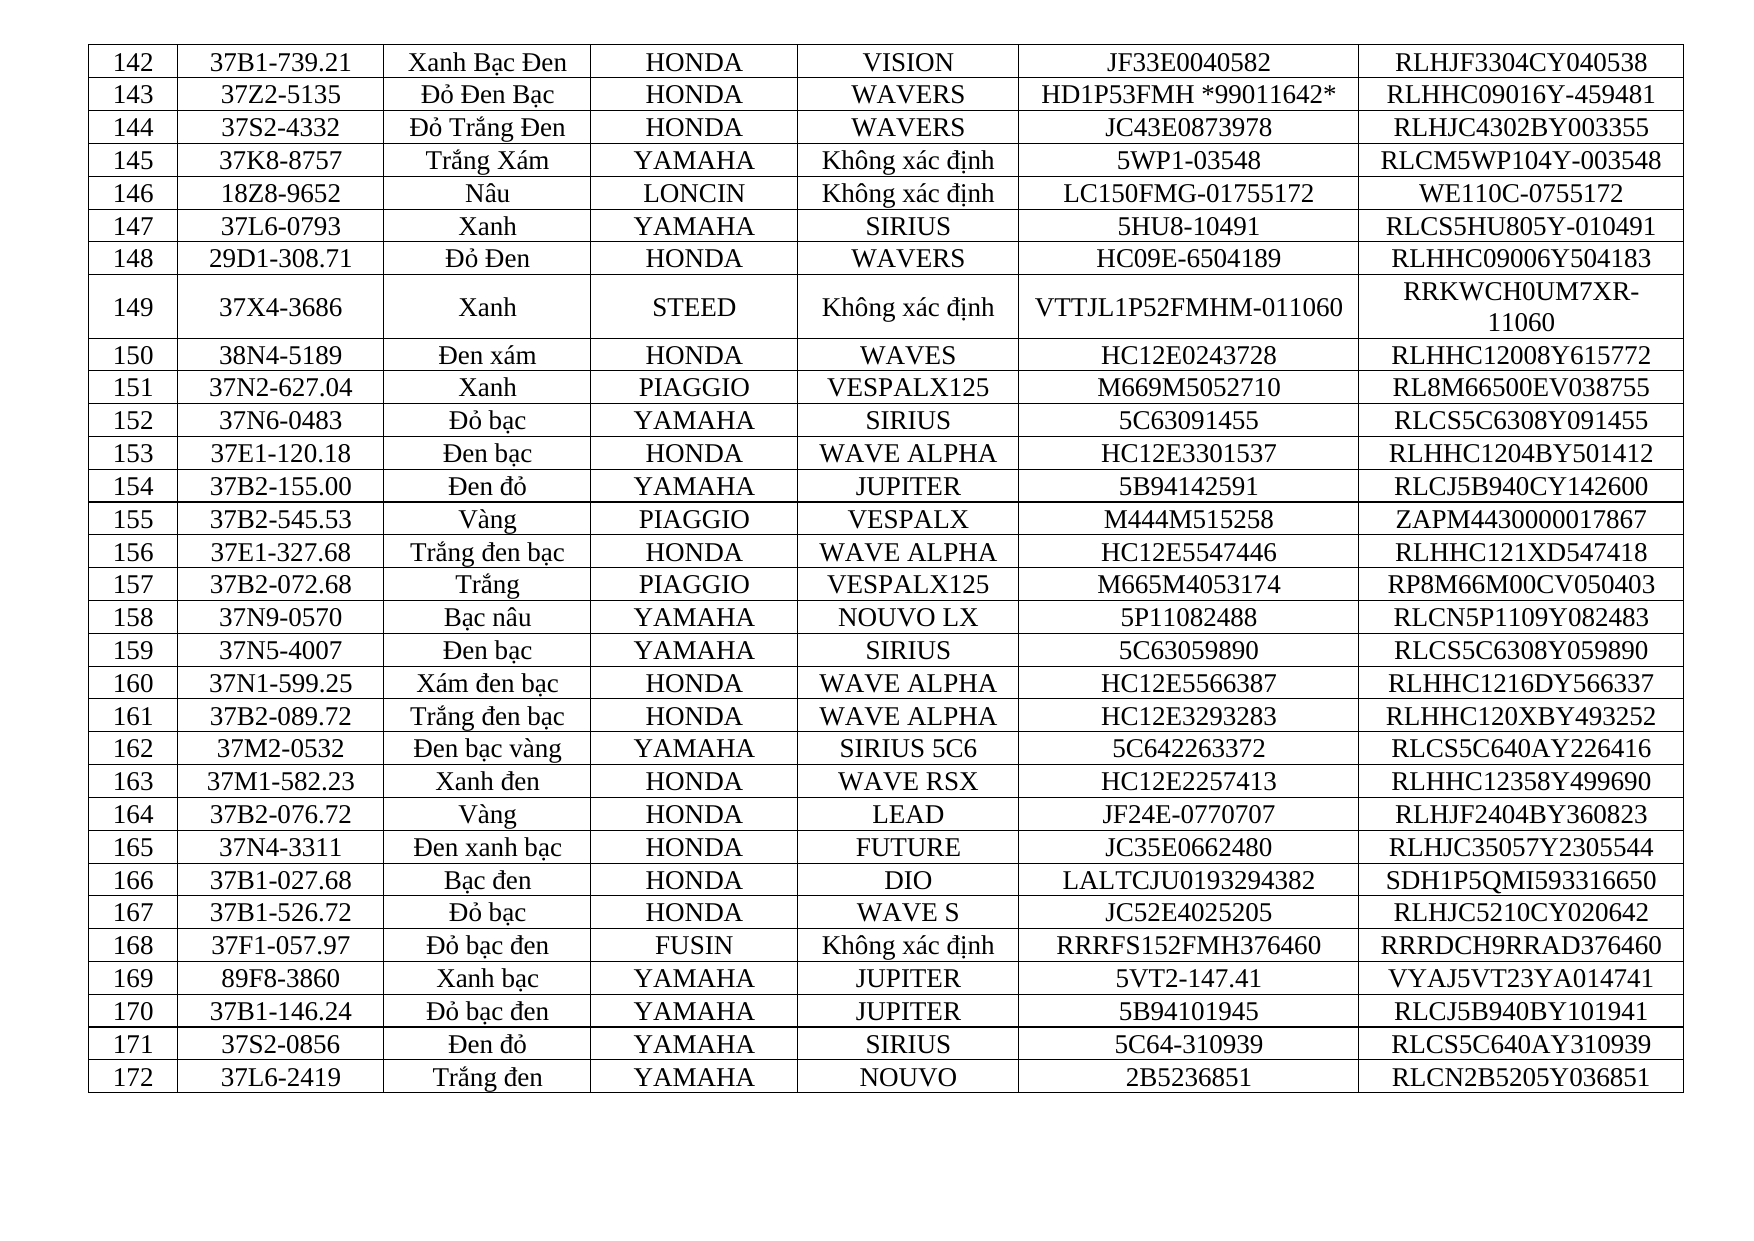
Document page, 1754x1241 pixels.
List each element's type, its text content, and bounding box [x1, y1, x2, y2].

table_cell 37K8-8757 [178, 144, 383, 176]
table_cell 170 [89, 995, 177, 1026]
table_cell Trắng đen [384, 1060, 590, 1092]
table_cell JUPITER [798, 995, 1018, 1026]
table_cell JUPITER [798, 470, 1018, 501]
table_cell RLHJC35057Y2305544 [1359, 831, 1683, 862]
table_cell 142 [89, 45, 177, 77]
table_cell Đen xanh bạc [384, 831, 590, 862]
table_cell STEED [591, 275, 797, 337]
table_cell HD1P53FMH *99011642* [1019, 78, 1358, 110]
table_cell PIAGGIO [591, 371, 797, 403]
table_cell YAMAHA [591, 962, 797, 994]
table_cell YAMAHA [591, 995, 797, 1026]
table_cell WAVE RSX [798, 765, 1018, 797]
table_cell RLCM5WP104Y-003548 [1359, 144, 1683, 176]
table_cell RLHJC4302BY003355 [1359, 111, 1683, 143]
table_cell RRRFS152FMH376460 [1019, 929, 1358, 961]
table_cell Bạc đen [384, 864, 590, 895]
table_cell 152 [89, 404, 177, 436]
table_cell 37M1-582.23 [178, 765, 383, 797]
table_cell 37N5-4007 [178, 634, 383, 666]
table_cell 37B2-072.68 [178, 568, 383, 600]
table_cell RLCN2B5205Y036851 [1359, 1060, 1683, 1092]
table_cell HC12E0243728 [1019, 339, 1358, 370]
table_cell 37M2-0532 [178, 732, 383, 764]
table_cell HONDA [591, 111, 797, 143]
table_cell 5B94101945 [1019, 995, 1358, 1026]
table_cell 2B5236851 [1019, 1060, 1358, 1092]
table_cell 168 [89, 929, 177, 961]
table_cell 37B2-155.00 [178, 470, 383, 501]
table_cell LC150FMG-01755172 [1019, 177, 1358, 208]
table_cell 156 [89, 535, 177, 567]
table_cell WAVE S [798, 896, 1018, 928]
table_cell LALTCJU0193294382 [1019, 864, 1358, 895]
table_cell RL8M66500EV038755 [1359, 371, 1683, 403]
table_cell RRKWCH0UM7XR-11060 [1359, 275, 1683, 337]
table_cell 146 [89, 177, 177, 208]
table_cell JC52E4025205 [1019, 896, 1358, 928]
table_cell RLCS5C6308Y059890 [1359, 634, 1683, 666]
table_cell RLCS5HU805Y-010491 [1359, 210, 1683, 241]
table_cell WAVE ALPHA [798, 535, 1018, 567]
table_cell DIO [798, 864, 1018, 895]
table_cell 143 [89, 78, 177, 110]
table_cell 144 [89, 111, 177, 143]
table_cell NOUVO LX [798, 601, 1018, 633]
table_cell 5C63059890 [1019, 634, 1358, 666]
table_cell 166 [89, 864, 177, 895]
table_cell RLCS5C6308Y091455 [1359, 404, 1683, 436]
table_cell Đỏ bạc đen [384, 995, 590, 1026]
table_cell RLHJF3304CY040538 [1359, 45, 1683, 77]
table_cell Xanh đen [384, 765, 590, 797]
table_cell Xanh [384, 371, 590, 403]
table_cell 37N1-599.25 [178, 667, 383, 698]
table_cell 37S2-0856 [178, 1028, 383, 1059]
table_cell RLHHC12008Y615772 [1359, 339, 1683, 370]
table_cell Xanh bạc [384, 962, 590, 994]
table_cell JUPITER [798, 962, 1018, 994]
table_cell RLHJF2404BY360823 [1359, 798, 1683, 829]
table_cell 165 [89, 831, 177, 862]
table_cell RLCS5C640AY226416 [1359, 732, 1683, 764]
table_cell SIRIUS [798, 404, 1018, 436]
table_cell 5WP1-03548 [1019, 144, 1358, 176]
table_cell SIRIUS 5C6 [798, 732, 1018, 764]
table_cell HONDA [591, 798, 797, 829]
table_cell 172 [89, 1060, 177, 1092]
table_cell SDH1P5QMI593316650 [1359, 864, 1683, 895]
table_cell 37N2-627.04 [178, 371, 383, 403]
table_cell YAMAHA [591, 404, 797, 436]
table_cell YAMAHA [591, 634, 797, 666]
table_cell 37B2-089.72 [178, 699, 383, 731]
table_cell 155 [89, 503, 177, 534]
table_cell 37E1-120.18 [178, 437, 383, 469]
table_cell 145 [89, 144, 177, 176]
table_cell 5C64-310939 [1019, 1028, 1358, 1059]
table_cell Nâu [384, 177, 590, 208]
table_cell VESPALX [798, 503, 1018, 534]
table_cell 37S2-4332 [178, 111, 383, 143]
table_cell RLHHC121XD547418 [1359, 535, 1683, 567]
table_cell RRRDCH9RRAD376460 [1359, 929, 1683, 961]
table_cell VESPALX125 [798, 568, 1018, 600]
table_cell ZAPM4430000017867 [1359, 503, 1683, 534]
table_cell WAVE ALPHA [798, 699, 1018, 731]
table_cell HONDA [591, 437, 797, 469]
table_cell VTTJL1P52FMHM-011060 [1019, 275, 1358, 337]
table_cell 37B2-545.53 [178, 503, 383, 534]
table_cell 37L6-2419 [178, 1060, 383, 1092]
table_cell M444M515258 [1019, 503, 1358, 534]
table_cell 162 [89, 732, 177, 764]
table_cell Vàng [384, 503, 590, 534]
table_cell YAMAHA [591, 144, 797, 176]
table_cell HONDA [591, 699, 797, 731]
table_cell RLHHC1204BY501412 [1359, 437, 1683, 469]
table_cell HONDA [591, 765, 797, 797]
table_cell 37B1-146.24 [178, 995, 383, 1026]
table_cell WAVE ALPHA [798, 667, 1018, 698]
table_cell HONDA [591, 78, 797, 110]
table_cell 38N4-5189 [178, 339, 383, 370]
table_cell HC09E-6504189 [1019, 242, 1358, 274]
table_cell 160 [89, 667, 177, 698]
table_cell YAMAHA [591, 732, 797, 764]
table_cell Đen bạc [384, 437, 590, 469]
table_cell PIAGGIO [591, 503, 797, 534]
table_cell Không xác định [798, 929, 1018, 961]
table_cell 169 [89, 962, 177, 994]
table_cell Đỏ Đen [384, 242, 590, 274]
table_cell WAVERS [798, 111, 1018, 143]
table_cell VYAJ5VT23YA014741 [1359, 962, 1683, 994]
table_cell YAMAHA [591, 1028, 797, 1059]
table_cell SIRIUS [798, 634, 1018, 666]
table_cell 158 [89, 601, 177, 633]
table_cell HONDA [591, 45, 797, 77]
table_cell 154 [89, 470, 177, 501]
table_cell Đỏ Trắng Đen [384, 111, 590, 143]
table_cell Xanh Bạc Đen [384, 45, 590, 77]
table_cell Đỏ bạc [384, 404, 590, 436]
table_cell 163 [89, 765, 177, 797]
table_cell WAVERS [798, 242, 1018, 274]
table_cell Bạc nâu [384, 601, 590, 633]
table_cell HONDA [591, 667, 797, 698]
table_cell Đen đỏ [384, 470, 590, 501]
table_cell HC12E2257413 [1019, 765, 1358, 797]
table_cell RLHHC12358Y499690 [1359, 765, 1683, 797]
table_cell M669M5052710 [1019, 371, 1358, 403]
table_cell Trắng đen bạc [384, 535, 590, 567]
table_cell Không xác định [798, 144, 1018, 176]
table_cell SIRIUS [798, 210, 1018, 241]
table_cell RLCN5P1109Y082483 [1359, 601, 1683, 633]
table_cell LEAD [798, 798, 1018, 829]
table_cell VISION [798, 45, 1018, 77]
table_cell Đen bạc vàng [384, 732, 590, 764]
table_cell M665M4053174 [1019, 568, 1358, 600]
table_cell RLCS5C640AY310939 [1359, 1028, 1683, 1059]
table_cell RLCJ5B940BY101941 [1359, 995, 1683, 1026]
table_cell 153 [89, 437, 177, 469]
table_cell 151 [89, 371, 177, 403]
table_cell JF24E-0770707 [1019, 798, 1358, 829]
table_cell 167 [89, 896, 177, 928]
table_cell 37B2-076.72 [178, 798, 383, 829]
table_cell 37F1-057.97 [178, 929, 383, 961]
table_cell HONDA [591, 242, 797, 274]
table_cell HONDA [591, 831, 797, 862]
table_cell 37B1-739.21 [178, 45, 383, 77]
table_cell WAVERS [798, 78, 1018, 110]
table_cell 164 [89, 798, 177, 829]
table_cell 5VT2-147.41 [1019, 962, 1358, 994]
table_cell VESPALX125 [798, 371, 1018, 403]
table_cell Không xác định [798, 177, 1018, 208]
table_cell RLHHC1216DY566337 [1359, 667, 1683, 698]
table_cell Xanh [384, 210, 590, 241]
table_cell 37N9-0570 [178, 601, 383, 633]
table_cell WE110C-0755172 [1359, 177, 1683, 208]
table_cell 5B94142591 [1019, 470, 1358, 501]
table_cell HONDA [591, 339, 797, 370]
table_cell JF33E0040582 [1019, 45, 1358, 77]
table_cell HONDA [591, 896, 797, 928]
table_cell 159 [89, 634, 177, 666]
table_cell Xanh [384, 275, 590, 337]
table_cell 5P11082488 [1019, 601, 1358, 633]
table_cell 171 [89, 1028, 177, 1059]
table_cell NOUVO [798, 1060, 1018, 1092]
table_cell PIAGGIO [591, 568, 797, 600]
table_cell Đỏ bạc [384, 896, 590, 928]
table_cell Đen đỏ [384, 1028, 590, 1059]
table_cell HC12E5566387 [1019, 667, 1358, 698]
table_cell 37E1-327.68 [178, 535, 383, 567]
table_cell Trắng Xám [384, 144, 590, 176]
table_cell RP8M66M00CV050403 [1359, 568, 1683, 600]
table_cell Không xác định [798, 275, 1018, 337]
table_cell FUTURE [798, 831, 1018, 862]
table_cell YAMAHA [591, 470, 797, 501]
table_cell 37N4-3311 [178, 831, 383, 862]
table_cell 37X4-3686 [178, 275, 383, 337]
table_cell Trắng [384, 568, 590, 600]
table_cell Xám đen bạc [384, 667, 590, 698]
table_cell 37N6-0483 [178, 404, 383, 436]
table_cell Đen xám [384, 339, 590, 370]
table_cell 89F8-3860 [178, 962, 383, 994]
table_cell HC12E3301537 [1019, 437, 1358, 469]
table_cell HC12E3293283 [1019, 699, 1358, 731]
table_cell Đỏ Đen Bạc [384, 78, 590, 110]
table_cell Đen bạc [384, 634, 590, 666]
table_cell 18Z8-9652 [178, 177, 383, 208]
table_cell 5C63091455 [1019, 404, 1358, 436]
table_cell 29D1-308.71 [178, 242, 383, 274]
table_cell LONCIN [591, 177, 797, 208]
table_cell 147 [89, 210, 177, 241]
table_cell 149 [89, 275, 177, 337]
table_cell Đỏ bạc đen [384, 929, 590, 961]
table_cell HONDA [591, 864, 797, 895]
table_cell 157 [89, 568, 177, 600]
table_cell SIRIUS [798, 1028, 1018, 1059]
table_cell YAMAHA [591, 601, 797, 633]
table_cell Vàng [384, 798, 590, 829]
table_cell YAMAHA [591, 210, 797, 241]
table_cell 37Z2-5135 [178, 78, 383, 110]
table_cell 37L6-0793 [178, 210, 383, 241]
table_cell 5C642263372 [1019, 732, 1358, 764]
table_cell RLHJC5210CY020642 [1359, 896, 1683, 928]
table_cell RLHHC09016Y-459481 [1359, 78, 1683, 110]
table_cell Trắng đen bạc [384, 699, 590, 731]
table_cell HC12E5547446 [1019, 535, 1358, 567]
table_cell JC43E0873978 [1019, 111, 1358, 143]
table_cell HONDA [591, 535, 797, 567]
table_cell RLHHC120XBY493252 [1359, 699, 1683, 731]
table_cell 148 [89, 242, 177, 274]
table_cell RLHHC09006Y504183 [1359, 242, 1683, 274]
table_cell 161 [89, 699, 177, 731]
table_cell WAVES [798, 339, 1018, 370]
table_cell RLCJ5B940CY142600 [1359, 470, 1683, 501]
table_cell 5HU8-10491 [1019, 210, 1358, 241]
table_cell FUSIN [591, 929, 797, 961]
table_cell JC35E0662480 [1019, 831, 1358, 862]
table_cell WAVE ALPHA [798, 437, 1018, 469]
table_cell 37B1-526.72 [178, 896, 383, 928]
table_cell 150 [89, 339, 177, 370]
table_cell 37B1-027.68 [178, 864, 383, 895]
table_cell YAMAHA [591, 1060, 797, 1092]
